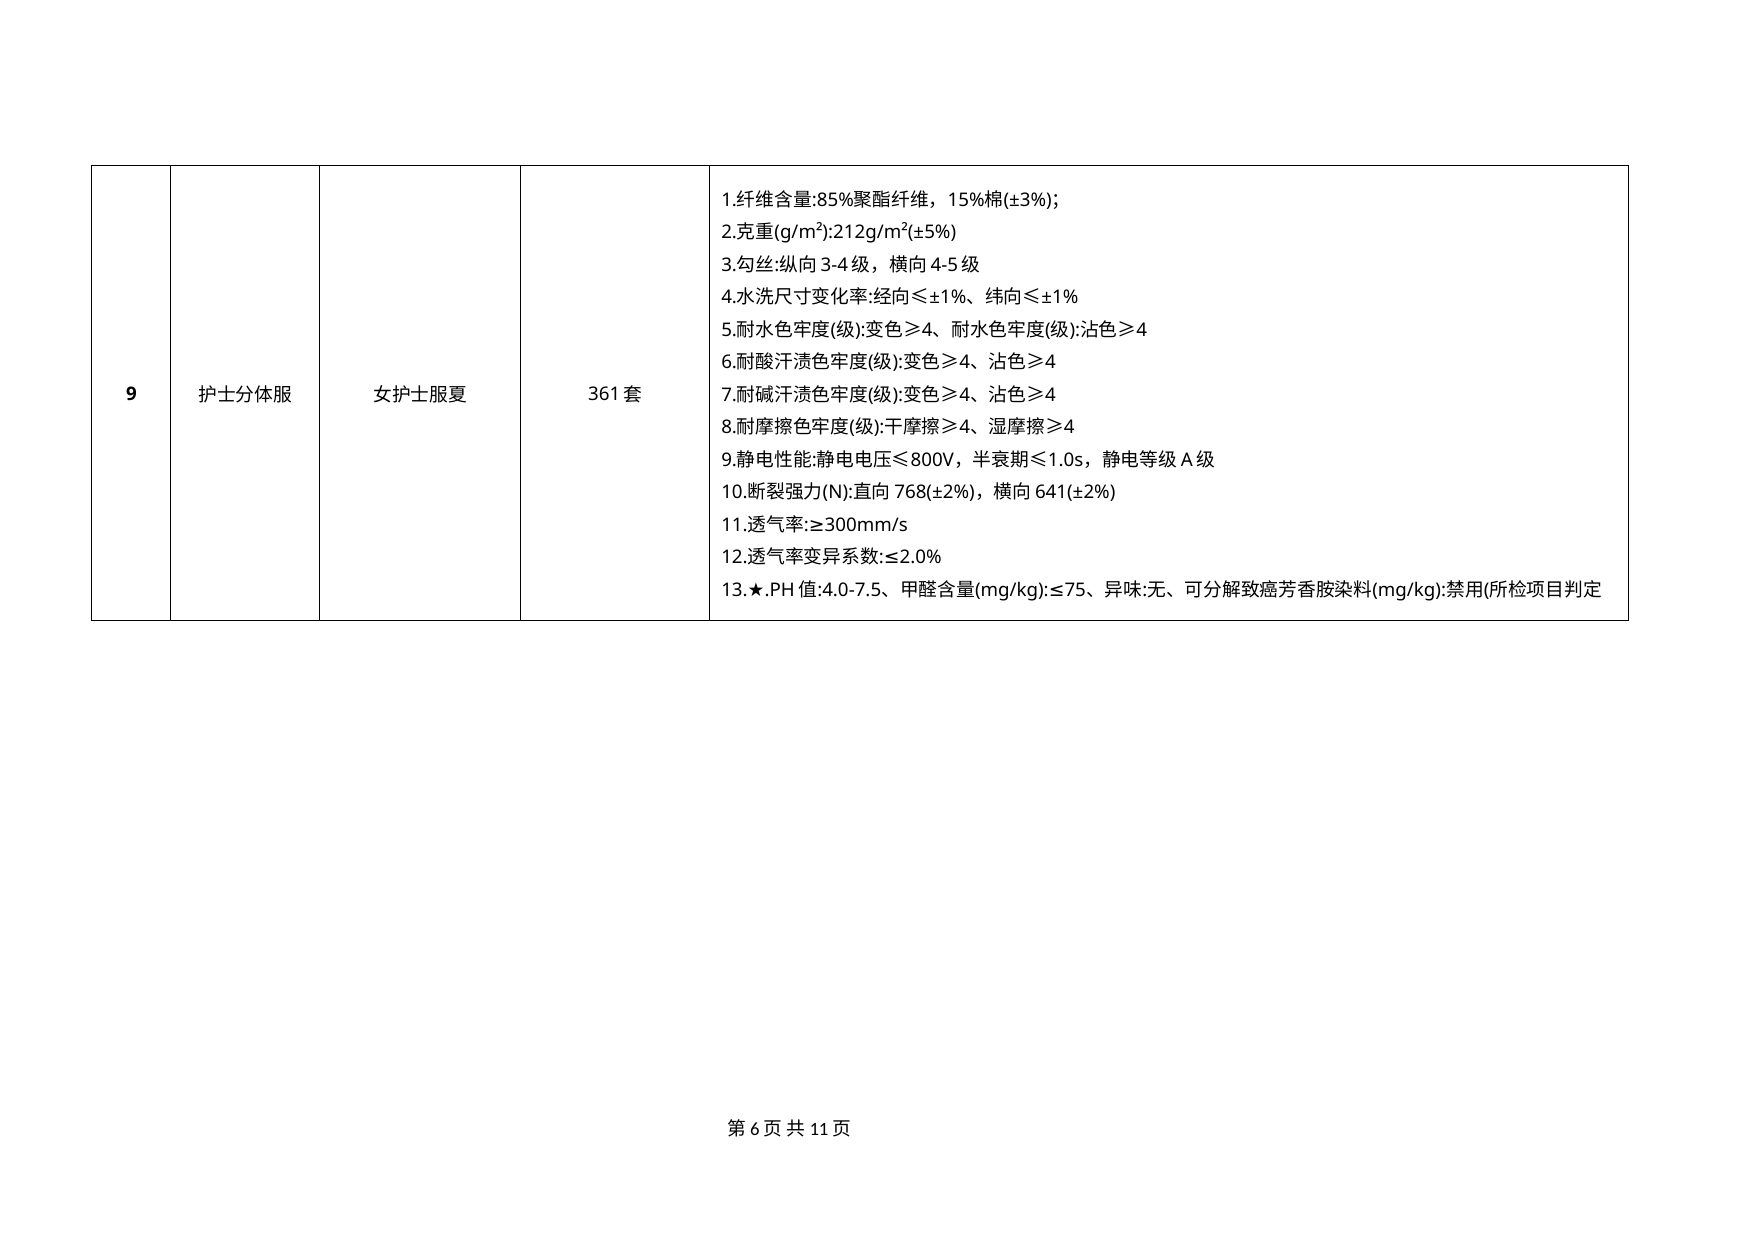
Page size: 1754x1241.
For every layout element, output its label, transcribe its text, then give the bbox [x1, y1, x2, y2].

table_cell 护士分体服 [171, 166, 319, 620]
table_cell 女护士服夏 [320, 166, 520, 620]
table_cell 9 [92, 166, 170, 620]
table_cell 1.纤维含量:85%聚酯纤维，15%棉(±3%)； 2.克重(g/m²):212g/m²(±5%) 3.勾丝:纵向3-4级，横向4-5级 4.水洗尺寸变化率:经向≤±1%、纬向≤±1% 5.耐水色牢度(级):变色≥4、耐水色牢度(级):沾色≥4 6.耐酸汗渍色牢度(级):变色≥4、沾色≥4 7.耐碱汗渍色牢度(级):变色≥4、沾色≥4 8.耐摩擦色牢度(级):干摩擦≥4、湿摩擦≥4 9.静电性能:静电电压≤800V，半衰期≤1.0s，静电等级A级 10.断裂强力(N):直向768(±2%)，横向641(±2%) 11.透气率:≥300mm/s 12.透气率变异系数:≤2.0% 13.★.PH值:4.0-7.5、甲醛含量(mg/kg):≤75、异味:无、可分解致癌芳香胺染料(mg/kg):禁用(所检项目判定符合GB 18401-2010 B类) 15.▲.护士工作服面料对以下菌种仍具有≥99%的抑菌率, 检测方法:GB/T 20944.3-2008纺织品抗菌性能的评价第3部分:振荡法.于37±1℃温度下培养≥48h. 菌种名称及(菌种编码): 金黄色葡萄球菌(ATCC 6538)＞ 大肠杆菌(ATCC 25922)＞ 大肠杆菌(ATCC 11229)＞ 白色念珠菌(ATCC 10231)＞ 16.绣医务人员名字及医院Logo [710, 166, 1628, 620]
table_cell 361套 [521, 166, 709, 620]
